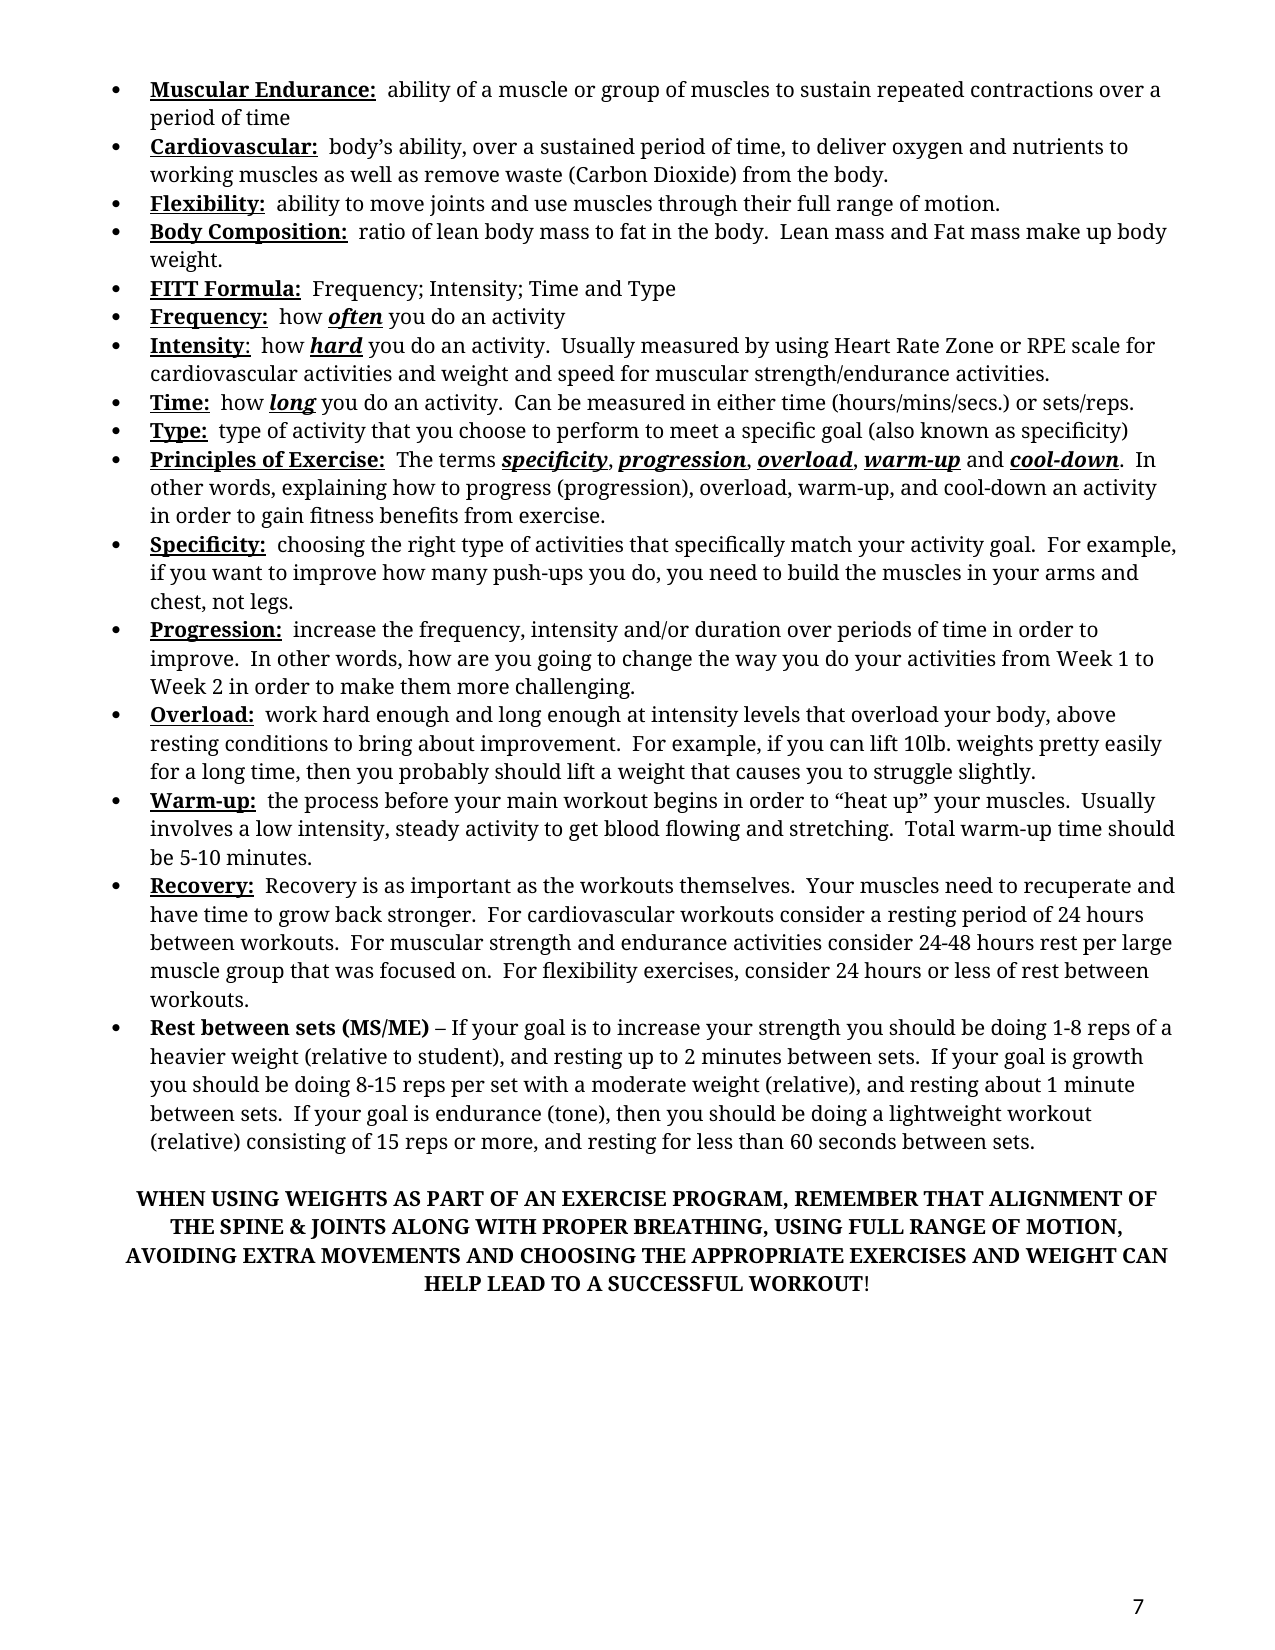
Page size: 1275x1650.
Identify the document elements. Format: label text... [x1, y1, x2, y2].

list Intensity: how hard you do an activity. Usually measured by using Heart Rate Zone or RPE scale for cardiovascular activities and weight and speed for muscular strength/endurance activities. [112, 331, 1181, 388]
list Cardiovascular: body’s ability, over a sustained period of time, to deliver oxygen and nutrients to working muscles as well as remove waste (Carbon Dioxide) from the body. [112, 132, 1181, 189]
list Warm-up: the process before your main workout begins in order to “heat up” your muscles. Usually involves a low intensity, steady activity to get blood flowing and stretching. Total warm-up time should be 5-10 minutes. [112, 786, 1181, 871]
list Flexibility: ability to move joints and use muscles through their full range of motion. [112, 189, 1181, 217]
list FITT Formula: Frequency; Intensity; Time and Type [112, 274, 1181, 302]
list Body Composition: ratio of lean body mass to fat in the body. Lean mass and Fat mass make up body weight. [112, 217, 1181, 274]
list Progression: increase the frequency, intensity and/or duration over periods of time in order to improve. In other words, how are you going to change the way you do your activities from Week 1 to Week 2 in order to make them more challenging. [112, 615, 1181, 701]
text WHEN USING WEIGHTS AS PART OF AN EXERCISE PROGRAM, REMEMBER THAT ALIGNMENT OF THE SPINE & JOINTS ALONG WITH PROPER BREATHING, USING FULL RANGE OF MOTION, AVOIDING EXTRA MOVEMENTS AND CHOOSING THE APPROPRIATE EXERCISES AND WEIGHT CAN HELP LEAD TO A SUCCESSFUL WORKOUT! [112, 1184, 1181, 1298]
list Muscular Endurance: ability of a muscle or group of muscles to sustain repeated contractions over a period of time [112, 75, 1181, 132]
list Principles of Exercise: The terms specificity, progression, overload, warm-up and cool-down. In other words, explaining how to progress (progression), overload, warm-up, and cool-down an activity in order to gain fitness benefits from exercise. [112, 445, 1181, 530]
list Recovery: Recovery is as important as the workouts themselves. Your muscles need to recuperate and have time to grow back stronger. For cardiovascular workouts consider a resting period of 24 hours between workouts. For muscular strength and endurance activities consider 24-48 hours rest per large muscle group that was focused on. For flexibility exercises, consider 24 hours or less of rest between workouts. [112, 871, 1181, 1013]
list Time: how long you do an activity. Can be measured in either time (hours/mins/secs.) or sets/reps. [112, 388, 1181, 416]
list Type: type of activity that you choose to perform to meet a specific goal (also known as specificity) [112, 416, 1181, 445]
list Frequency: how often you do an activity [112, 302, 1181, 331]
list Rest between sets (MS/ME) – If your goal is to increase your strength you should be doing 1-8 reps of a heavier weight (relative to student), and resting up to 2 minutes between sets. If your goal is growth you should be doing 8-15 reps per set with a moderate weight (relative), and resting about 1 minute between sets. If your goal is endurance (tone), then you should be doing a lightweight workout (relative) consisting of 15 reps or more, and resting for less than 60 seconds between sets. [112, 1013, 1181, 1156]
list Specificity: choosing the right type of activities that specifically match your activity goal. For example, if you want to improve how many push-ups you do, you need to build the muscles in your arms and chest, not legs. [112, 530, 1181, 615]
list Overload: work hard enough and long enough at intensity levels that overload your body, above resting conditions to bring about improvement. For example, if you can lift 10lb. weights pretty easily for a long time, then you probably should lift a weight that causes you to struggle slightly. [112, 701, 1181, 786]
